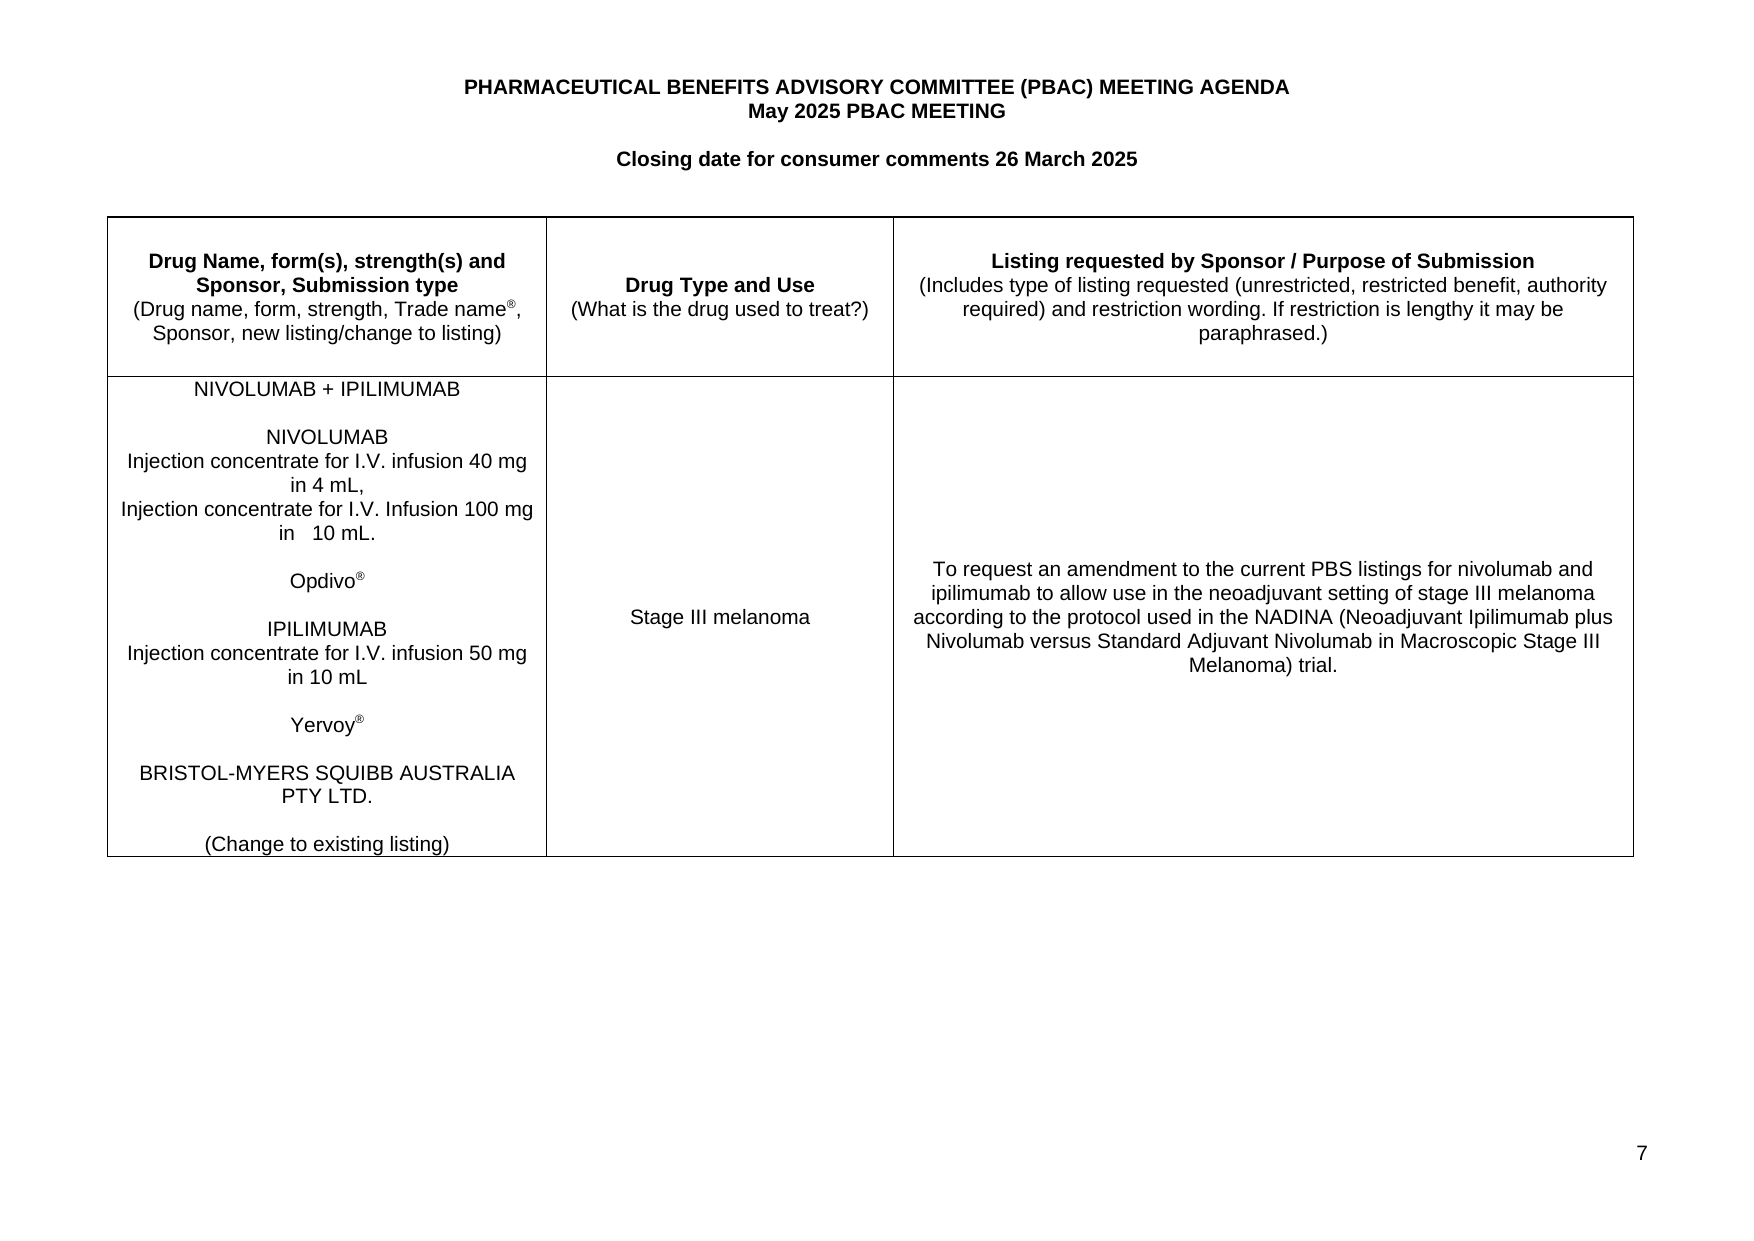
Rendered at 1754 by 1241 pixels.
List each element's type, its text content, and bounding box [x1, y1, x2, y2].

table_cell To request an amendment to the current PBS listings for nivolumab and ipilimumab to allow use in the neoadjuvant setting of stage III melanoma according to the protocol used in the NADINA (Neoadjuvant Ipilimumab plus Nivolumab versus Standard Adjuvant Nivolumab in Macroscopic Stage III Melanoma) trial. [894, 377, 1633, 856]
table_header Listing requested by Sponsor / Purpose of Submission (Includes type of listing requested (unrestricted, restricted benefit, authority required) and restriction wording. If restriction is lengthy it may be paraphrased.) [894, 218, 1633, 376]
table_header Drug Name, form(s), strength(s) and Sponsor, Submission type (Drug name, form, strength, Trade name®, Sponsor, new listing/change to listing) [108, 218, 546, 376]
table_cell NIVOLUMAB + IPILIMUMAB NIVOLUMAB Injection concentrate for I.V. infusion 40 mg in 4 mL, Injection concentrate for I.V. Infusion 100 mg in 10 mL. Opdivo® IPILIMUMAB Injection concentrate for I.V. infusion 50 mg in 10 mL Yervoy® BRISTOL-MYERS SQUIBB AUSTRALIA PTY LTD. (Change to existing listing) [108, 377, 546, 856]
table_cell Stage III melanoma [547, 377, 893, 856]
table_header Drug Type and Use (What is the drug used to treat?) [547, 218, 893, 376]
